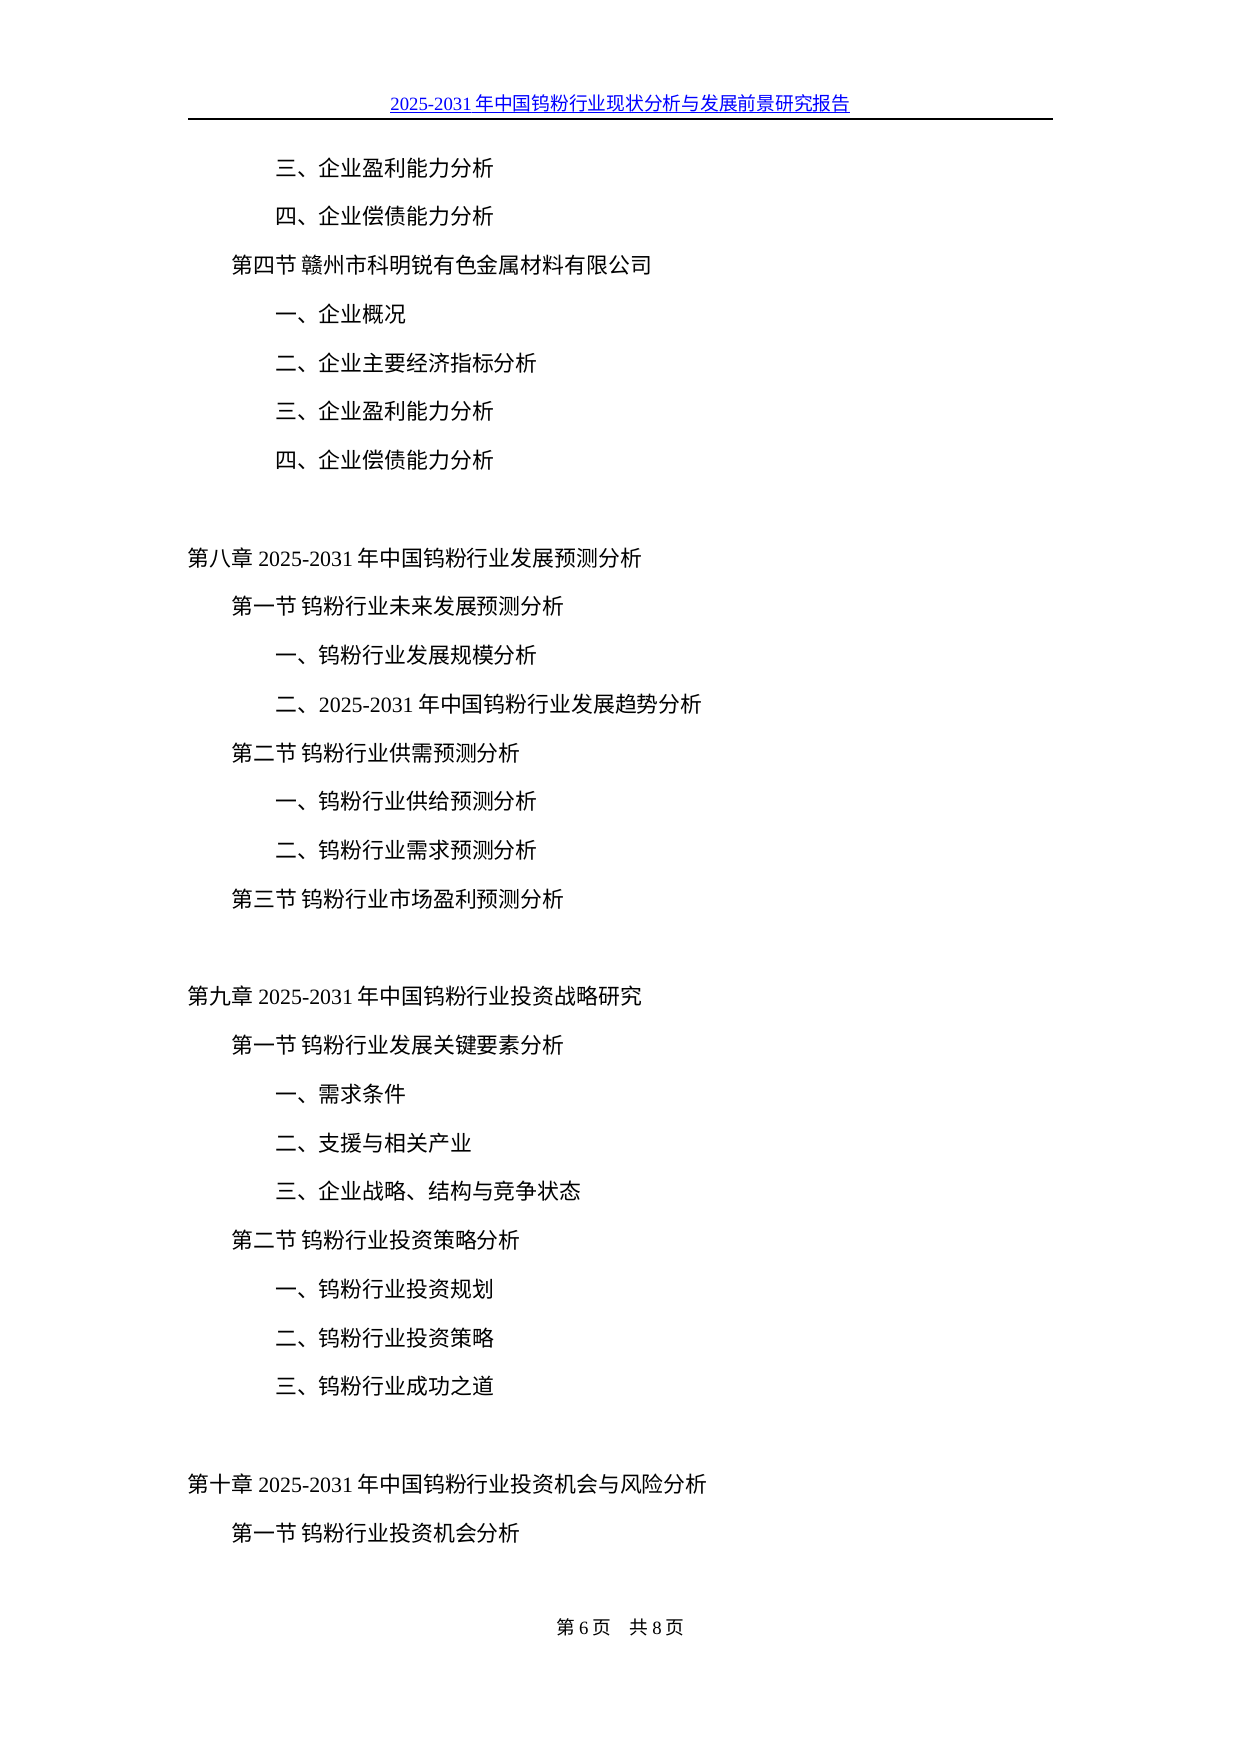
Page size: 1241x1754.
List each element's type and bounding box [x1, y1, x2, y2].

text [187, 150, 1053, 1548]
